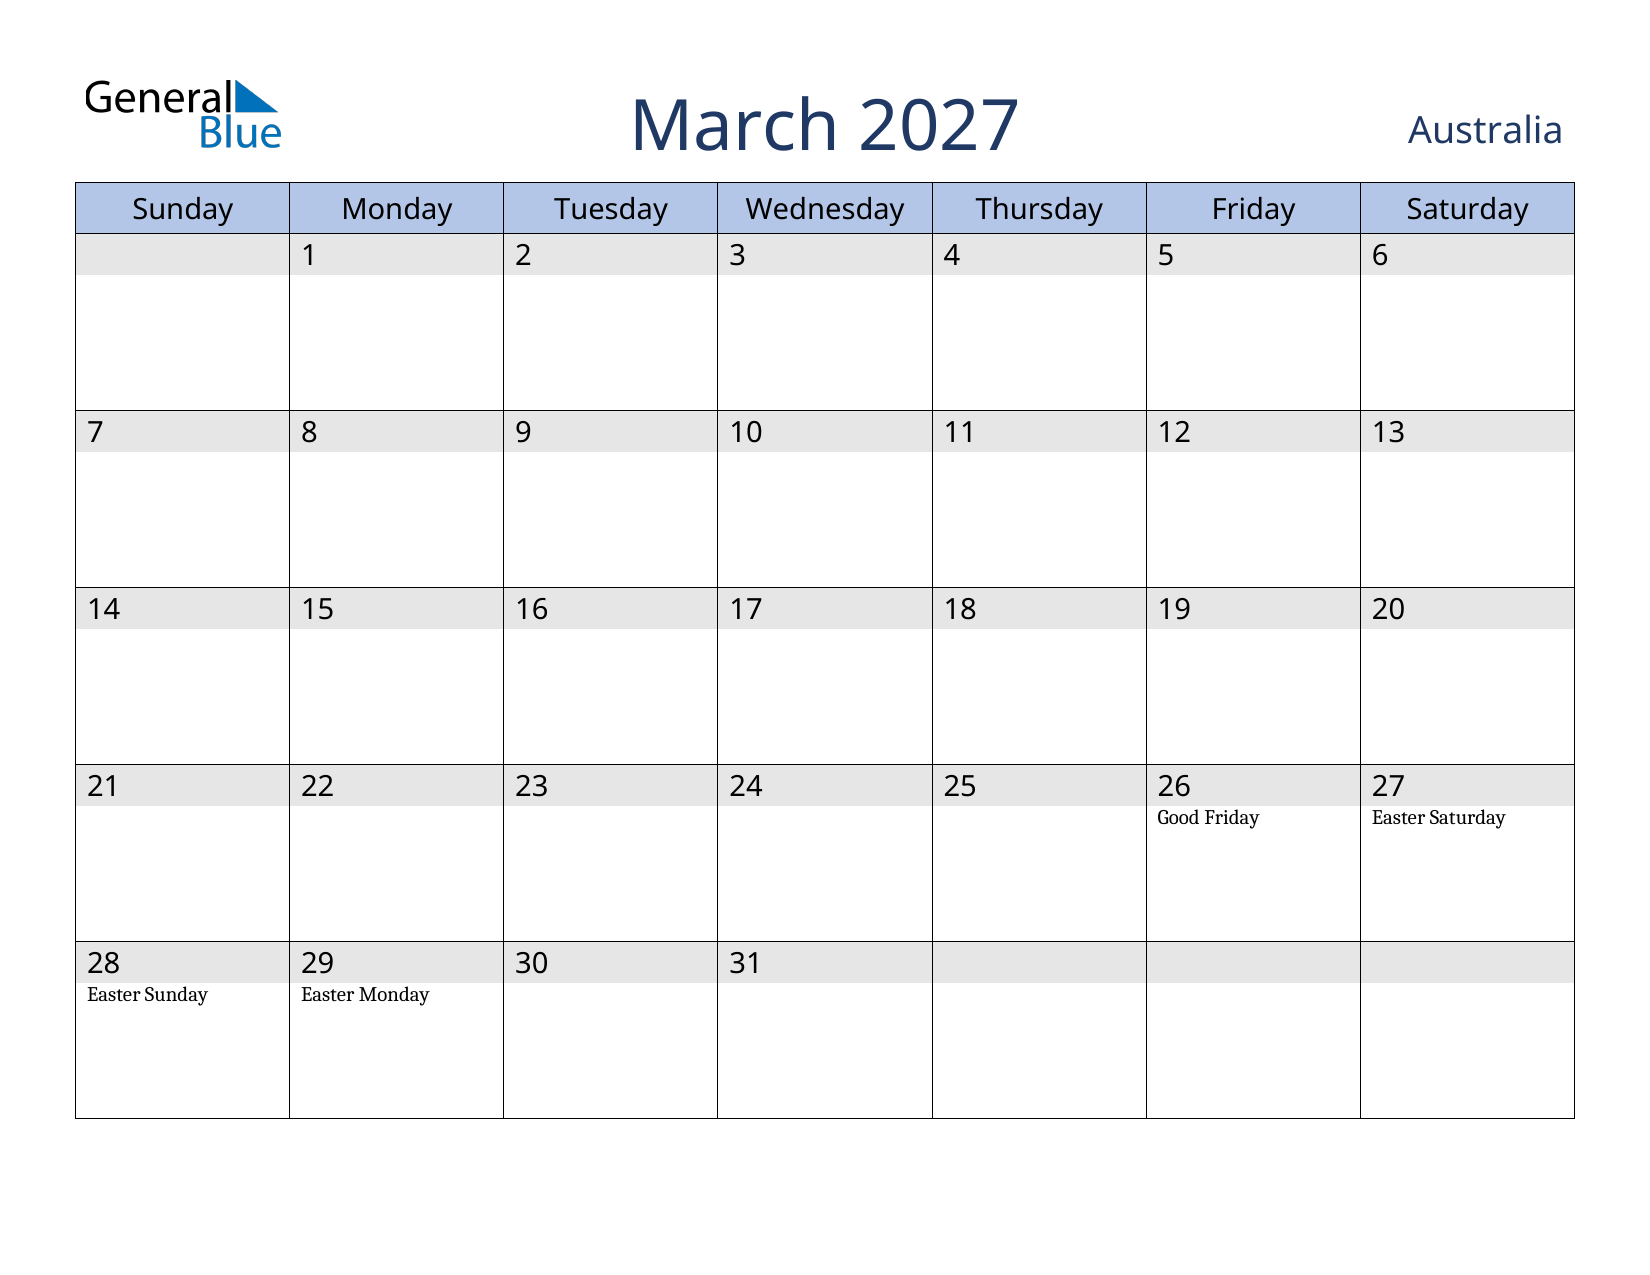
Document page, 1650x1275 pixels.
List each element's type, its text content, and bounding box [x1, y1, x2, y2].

table_cell [76, 234, 289, 275]
table_cell [1361, 942, 1574, 983]
table_cell [76, 629, 289, 764]
table_cell [1147, 629, 1360, 764]
table_cell 4 [933, 234, 1146, 275]
table_cell [718, 629, 932, 764]
table_cell [290, 629, 503, 764]
table_cell [933, 452, 1146, 587]
table_cell [933, 629, 1146, 764]
table_cell 30 [504, 942, 717, 983]
table_cell [504, 983, 717, 1118]
table_cell 27 [1361, 765, 1574, 806]
table_cell 17 [718, 588, 932, 629]
table_cell Tuesday [504, 183, 717, 233]
table_cell Thursday [933, 183, 1146, 233]
table_cell [718, 806, 932, 941]
table_header Australia [1146, 75, 1574, 182]
table_cell Good Friday [1147, 806, 1360, 941]
table_cell [933, 942, 1146, 983]
table_cell [1361, 452, 1574, 587]
table_cell [1361, 983, 1574, 1118]
table_cell 15 [290, 588, 503, 629]
table_cell [1147, 452, 1360, 587]
table_cell [1361, 275, 1574, 410]
table_cell 28 [76, 942, 289, 983]
table_cell Easter Monday [290, 983, 503, 1118]
table_cell 13 [1361, 411, 1574, 452]
table_cell 6 [1361, 234, 1574, 275]
table_cell 26 [1147, 765, 1360, 806]
table_cell [76, 275, 289, 410]
table_cell 25 [933, 765, 1146, 806]
table_cell 31 [718, 942, 932, 983]
table_cell 21 [76, 765, 289, 806]
table_cell 8 [290, 411, 503, 452]
table_cell 19 [1147, 588, 1360, 629]
table_cell Wednesday [718, 183, 932, 233]
table_cell 11 [933, 411, 1146, 452]
table_cell [290, 275, 503, 410]
table_cell 16 [504, 588, 717, 629]
table_cell [1147, 983, 1360, 1118]
table_cell 23 [504, 765, 717, 806]
table_cell [76, 806, 289, 941]
table_cell 1 [290, 234, 503, 275]
table_cell 5 [1147, 234, 1360, 275]
table_cell Monday [290, 183, 503, 233]
table_cell [933, 275, 1146, 410]
table_cell 3 [718, 234, 932, 275]
table_cell [504, 452, 717, 587]
table_cell 20 [1361, 588, 1574, 629]
table_cell [933, 806, 1146, 941]
table_cell 2 [504, 234, 717, 275]
table_cell [290, 806, 503, 941]
table_cell 29 [290, 942, 503, 983]
table_cell 10 [718, 411, 932, 452]
table_header [76, 75, 503, 182]
table_cell [718, 275, 932, 410]
table_cell Saturday [1361, 183, 1574, 233]
table_cell 24 [718, 765, 932, 806]
table_cell [290, 452, 503, 587]
table_cell [504, 275, 717, 410]
table_cell Sunday [76, 183, 289, 233]
table_cell Easter Saturday [1361, 806, 1574, 941]
table_cell [933, 983, 1146, 1118]
table_cell [76, 452, 289, 587]
table_cell 7 [76, 411, 289, 452]
table_cell Friday [1147, 183, 1360, 233]
table_cell 12 [1147, 411, 1360, 452]
table_cell [1361, 629, 1574, 764]
table_cell 9 [504, 411, 717, 452]
table_cell 18 [933, 588, 1146, 629]
table_cell [1147, 942, 1360, 983]
table_cell [1147, 275, 1360, 410]
table_cell 14 [76, 588, 289, 629]
table_cell [718, 452, 932, 587]
table_cell Easter Sunday [76, 983, 289, 1118]
table_cell 22 [290, 765, 503, 806]
table_cell [718, 983, 932, 1118]
table_header March 2027 [504, 75, 1146, 182]
table_cell [504, 629, 717, 764]
table_cell [504, 806, 717, 941]
picture [86, 80, 281, 148]
